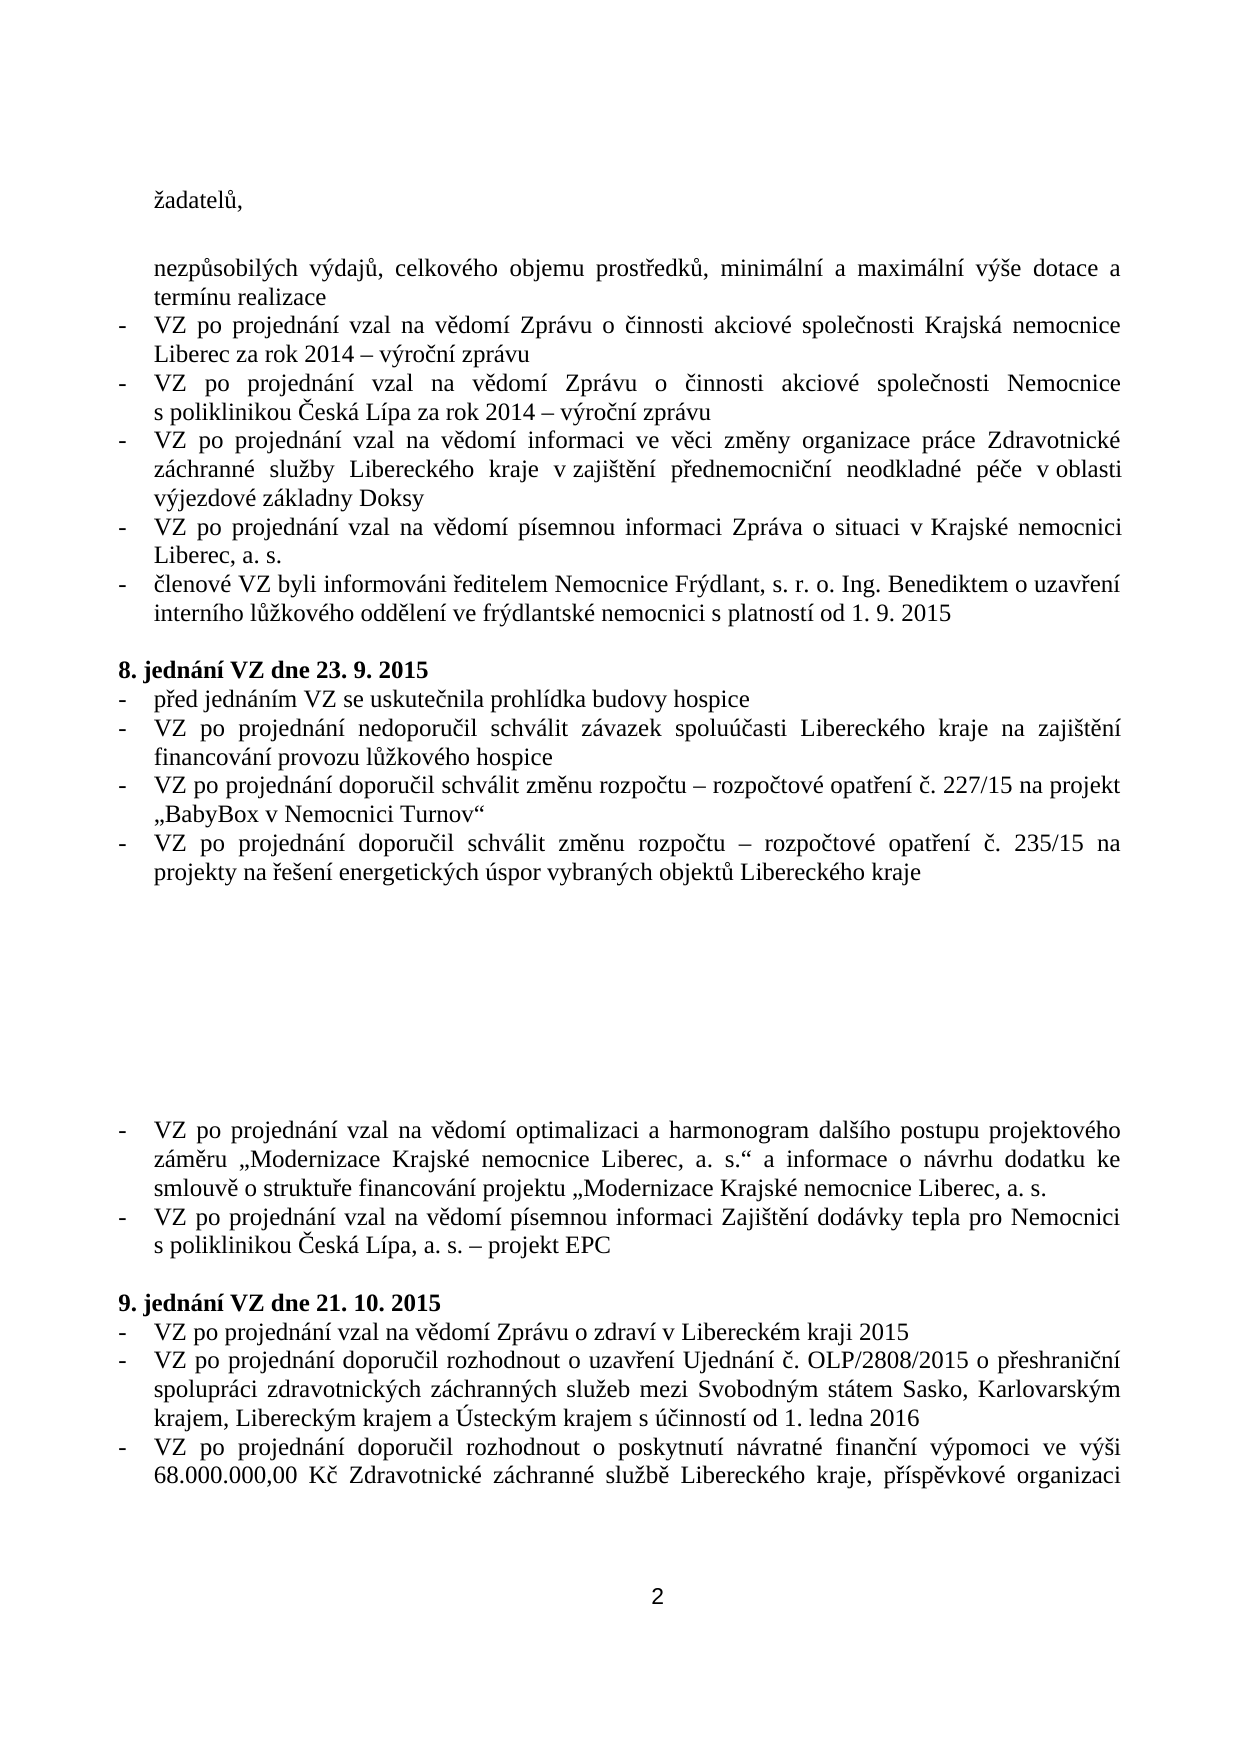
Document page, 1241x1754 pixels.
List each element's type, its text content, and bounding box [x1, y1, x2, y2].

list VZ po projednání doporučil schválit změnu rozpočtu – rozpočtové opatření č. 227/15 na projekt „BabyBox v Nemocnici Turnov“ [118, 771, 1122, 828]
list VZ po projednání doporučil rozhodnout o uzavření Ujednání č. OLP/2808/2015 o přeshraniční spolupráci zdravotnických záchranných služeb mezi Svobodným státem Sasko, Karlovarským krajem, Libereckým krajem a Ústeckým krajem s účinností od 1. ledna 2016 [118, 1346, 1122, 1432]
list VZ po projednání doporučil schválit změnu rozpočtu – rozpočtové opatření č. 235/15 na projekty na řešení energetických úspor vybraných objektů Libereckého kraje [118, 828, 1122, 886]
list VZ po projednání vzal na vědomí optimalizaci a harmonogram dalšího postupu projektového záměru „Modernizace Krajské nemocnice Liberec, a. s.“ a informace o návrhu dodatku ke smlouvě o struktuře financování projektu „Modernizace Krajské nemocnice Liberec, a. s. [118, 1116, 1122, 1202]
list VZ po projednání vzal na vědomí Zprávu o činnosti akciové společnosti Nemocnice s poliklinikou Česká Lípa za rok 2014 – výroční zprávu [118, 368, 1122, 426]
list před jednáním VZ se uskutečnila prohlídka budovy hospice [118, 684, 1122, 713]
list VZ po projednání vzal na vědomí písemnou informaci Zpráva o situaci v Krajské nemocnici Liberec, a. s. [118, 512, 1122, 569]
list VZ po projednání vzal na vědomí Zprávu o činnosti akciové společnosti Krajská nemocnice Liberec za rok 2014 – výroční zprávu [118, 311, 1122, 368]
text 8. jednání VZ dne 23. 9. 2015 [118, 656, 1122, 684]
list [118, 1432, 1122, 1489]
list VZ po projednání vzal na vědomí Zprávu o zdraví v Libereckém kraji 2015 [118, 1317, 1122, 1346]
list VZ po projednání vzal na vědomí informaci ve věci změny organizace práce Zdravotnické záchranné služby Libereckého kraje v zajištění přednemocniční neodkladné péče v oblasti výjezdové základny Doksy [118, 426, 1122, 512]
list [118, 185, 1122, 311]
list členové VZ byli informováni ředitelem Nemocnice Frýdlant, s. r. o. Ing. Benediktem o uzavření interního lůžkového oddělení ve frýdlantské nemocnici s platností od 1. 9. 2015 [118, 569, 1122, 627]
text 9. jednání VZ dne 21. 10. 2015 [118, 1288, 1122, 1317]
list VZ po projednání vzal na vědomí písemnou informaci Zajištění dodávky tepla pro Nemocnici s poliklinikou Česká Lípa, a. s. – projekt EPC [118, 1202, 1122, 1259]
list VZ po projednání nedoporučil schválit závazek spoluúčasti Libereckého kraje na zajištění financování provozu lůžkového hospice [118, 713, 1122, 771]
